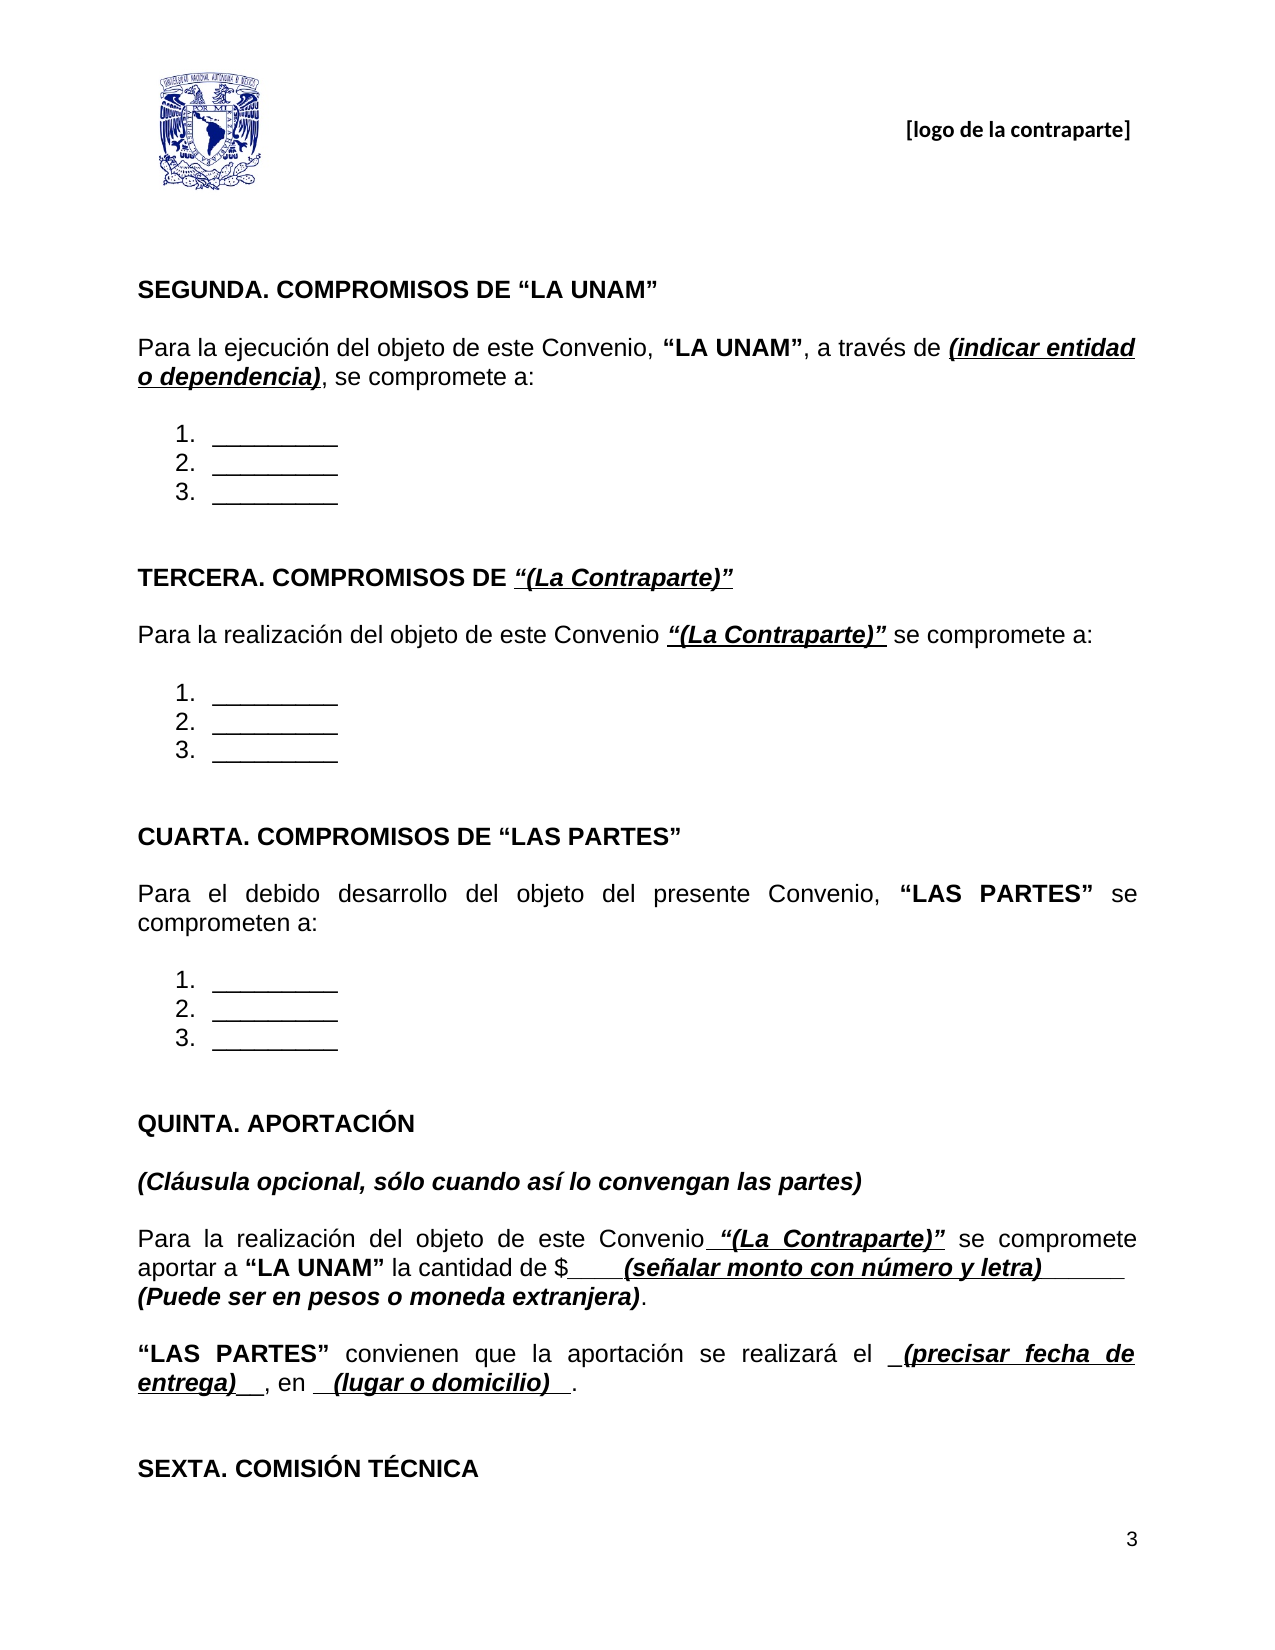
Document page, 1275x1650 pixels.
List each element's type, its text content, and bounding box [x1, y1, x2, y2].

text CUARTA. COMPROMISOS DE “LAS PARTES” [137, 822, 1138, 851]
text QUINTA. APORTACIÓN [137, 1109, 1138, 1138]
text (Cláusula opcional, sólo cuando así lo convengan las partes) [137, 1167, 1138, 1196]
list _________ [175, 994, 1138, 1023]
text (Puede ser en pesos o moneda extranjera). [137, 1282, 1138, 1311]
list _________ [175, 707, 1138, 736]
text SEGUNDA. COMPROMISOS DE “LA UNAM” [137, 276, 1138, 304]
text Para la realización del objeto de este Convenio “(La Contraparte)” se compromete a: [137, 621, 1138, 649]
list _________ [175, 419, 1138, 448]
text TERCERA. COMPROMISOS DE “(La Contraparte)” [137, 563, 1138, 592]
list _________ [175, 966, 1138, 994]
subtitle SEXTA. COMISIÓN TÉCNICA [137, 1454, 1138, 1483]
list _________ [175, 1023, 1138, 1052]
list _________ [175, 678, 1138, 707]
list _________ [175, 477, 1138, 506]
text “LAS PARTES” convienen que la aportación se realizará el _(precisar fecha de entrega)__, en (lugar o domicilio) . [137, 1339, 1138, 1397]
text Para la realización del objeto de este Convenio “(La Contraparte)” se compromete aportar a “LA UNAM” la cantidad de $____(señalar monto con número y letra)______ [137, 1224, 1138, 1282]
picture [137, 58, 285, 206]
text Para el debido desarrollo del objeto del presente Convenio, “LAS PARTES” se comprometen a: [137, 879, 1138, 937]
list _________ [175, 736, 1138, 764]
text Para la ejecución del objeto de este Convenio, “LA UNAM”, a través de (indicar entidad o dependencia), se compromete a: [137, 333, 1138, 391]
list _________ [175, 448, 1138, 477]
